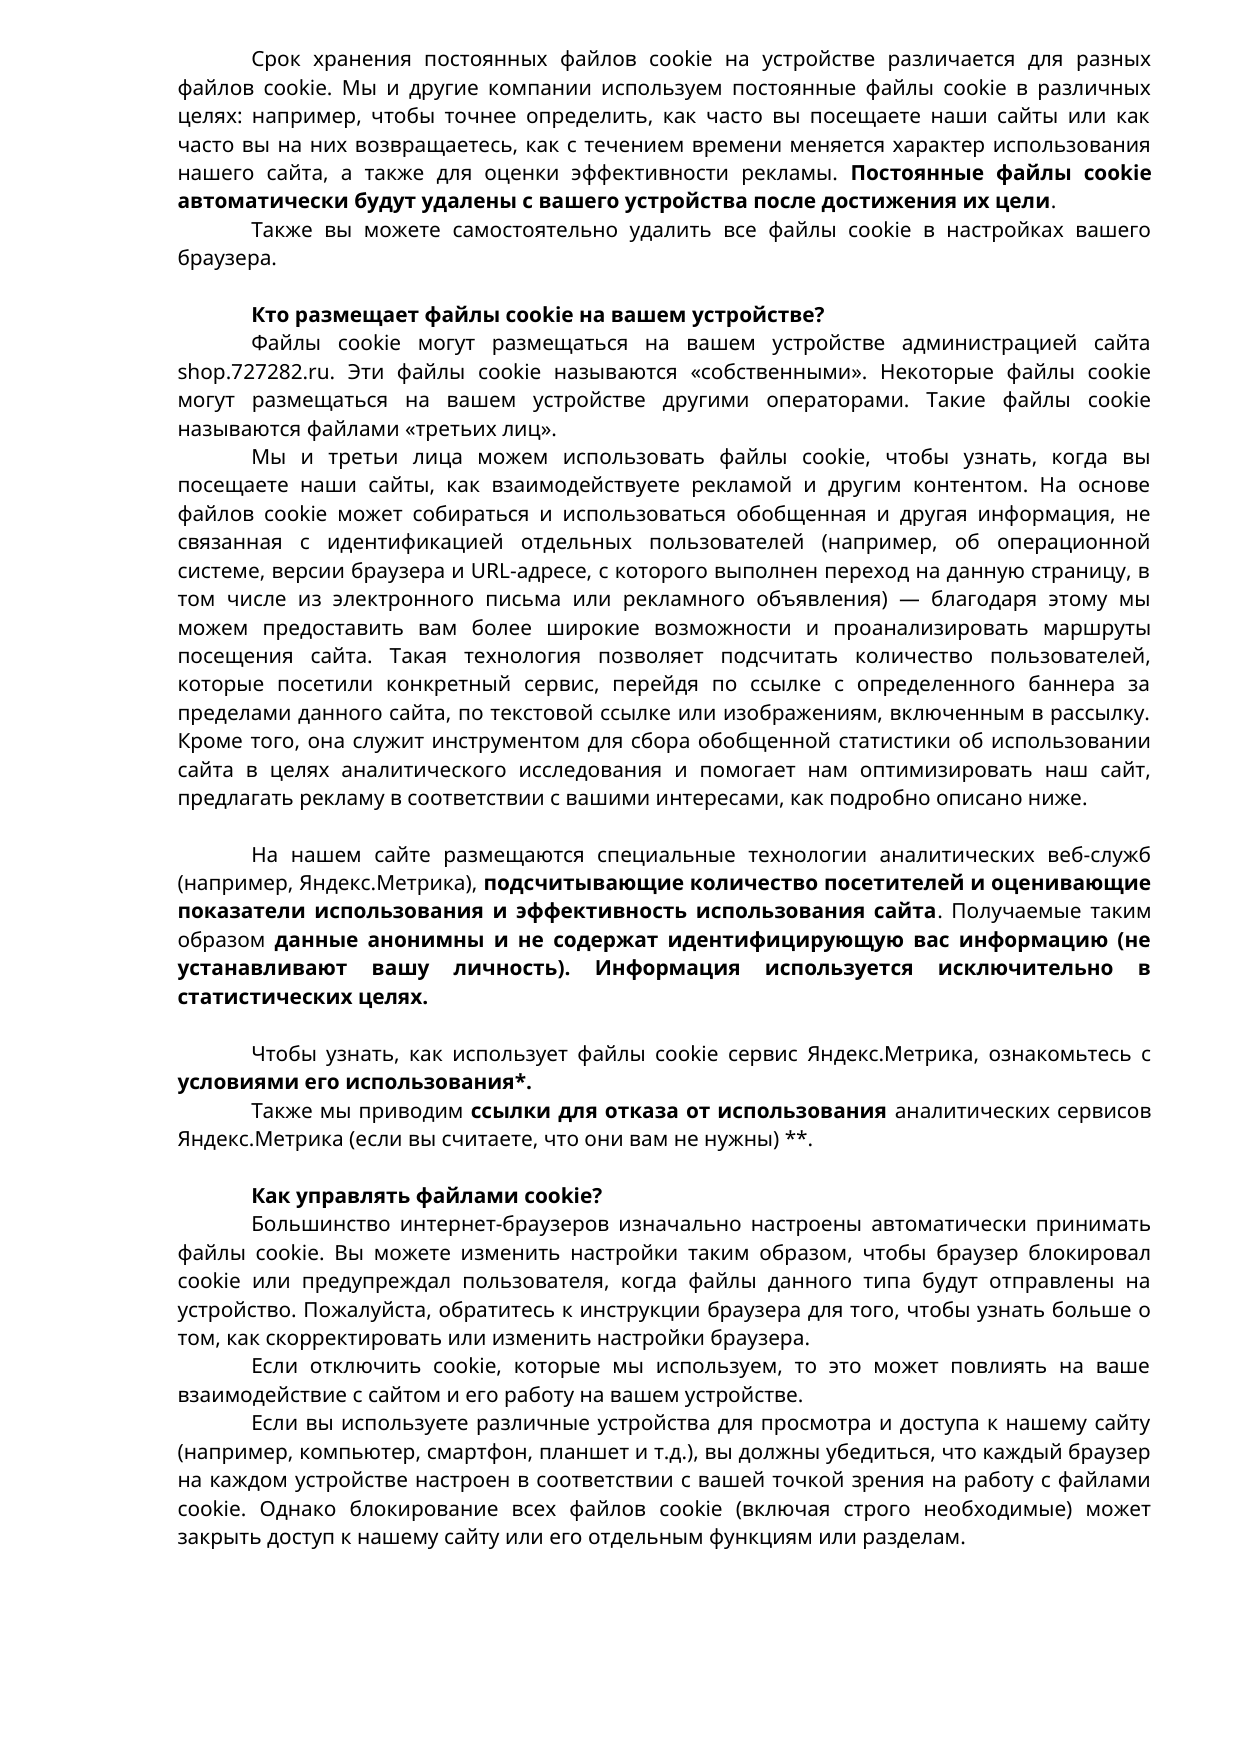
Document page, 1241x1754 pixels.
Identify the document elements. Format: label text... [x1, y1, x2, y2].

text Большинство интернет-браузеров изначально настроены автоматически принимать файлы cookie. Вы можете изменить настройки таким образом, чтобы браузер блокировал cookie или предупреждал пользователя, когда файлы данного типа будут отправлены на устройство. Пожалуйста, обратитесь к инструкции браузера для того, чтобы узнать больше о том, как скорректировать или изменить настройки браузера. [177, 1209, 1152, 1352]
text Кто размещает файлы cookie на вашем устройстве? [177, 300, 1152, 328]
text Срок хранения постоянных файлов cookie на устройстве различается для разных файлов cookie. Мы и другие компании используем постоянные файлы cookie в различных целях: например, чтобы точнее определить, как часто вы посещаете наши сайты или как часто вы на них возвращаетесь, как с течением времени меняется характер использования нашего сайта, а также для оценки эффективности рекламы. Постоянные файлы cookie автоматически будут удалены с вашего устройства после достижения их цели. [177, 44, 1152, 215]
text Если вы используете различные устройства для просмотра и доступа к нашему сайту (например, компьютер, смартфон, планшет и т.д.), вы должны убедиться, что каждый браузер на каждом устройстве настроен в соответствии с вашей точкой зрения на работу с файлами cookie. Однако блокирование всех файлов cookie (включая строго необходимые) может закрыть доступ к нашему сайту или его отдельным функциям или разделам. [177, 1408, 1152, 1551]
text Как управлять файлами cookie? [177, 1181, 1152, 1209]
text Если отключить cookie, которые мы используем, то это может повлиять на ваше взаимодействие с сайтом и его работу на вашем устройстве. [177, 1352, 1152, 1408]
text Файлы cookie могут размещаться на вашем устройстве администрацией сайта shop.727282.ru. Эти файлы cookie называются «собственными». Некоторые файлы cookie могут размещаться на вашем устройстве другими операторами. Такие файлы cookie называются файлами «третьих лиц». [177, 328, 1152, 442]
text Чтобы узнать, как использует файлы cookie сервис Яндекс.Метрика, ознакомьтесь с условиями его использования*. [177, 1039, 1152, 1096]
text На нашем сайте размещаются специальные технологии аналитических веб-служб (например, Яндекс.Метрика), подсчитывающие количество посетителей и оценивающие показатели использования и эффективность использования сайта. Получаемые таким образом данные анонимны и не содержат идентифицирующую вас информацию (не устанавливают вашу личность). Информация используется исключительно в статистических целях. [177, 840, 1152, 1010]
text Также вы можете самостоятельно удалить все файлы cookie в настройках вашего браузера. [177, 215, 1152, 272]
text Мы и третьи лица можем использовать файлы cookie, чтобы узнать, когда вы посещаете наши сайты, как взаимодействуете рекламой и другим контентом. На основе файлов cookie может собираться и использоваться обобщенная и другая информация, не связанная с идентификацией отдельных пользователей (например, об операционной системе, версии браузера и URL-адресе, с которого выполнен переход на данную страницу, в том числе из электронного письма или рекламного объявления) — благодаря этому мы можем предоставить вам более широкие возможности и проанализировать маршруты посещения сайта. Такая технология позволяет подсчитать количество пользователей, которые посетили конкретный сервис, перейдя по ссылке с определенного баннера за пределами данного сайта, по текстовой ссылке или изображениям, включенным в рассылку. Кроме того, она служит инструментом для сбора обобщенной статистики об использовании сайта в целях аналитического исследования и помогает нам оптимизировать наш сайт, предлагать рекламу в соответствии с вашими интересами, как подробно описано ниже. [177, 442, 1152, 812]
text Также мы приводим ссылки для отказа от использования аналитических сервисов Яндекс.Метрика (если вы считаете, что они вам не нужны) **. [177, 1096, 1152, 1153]
